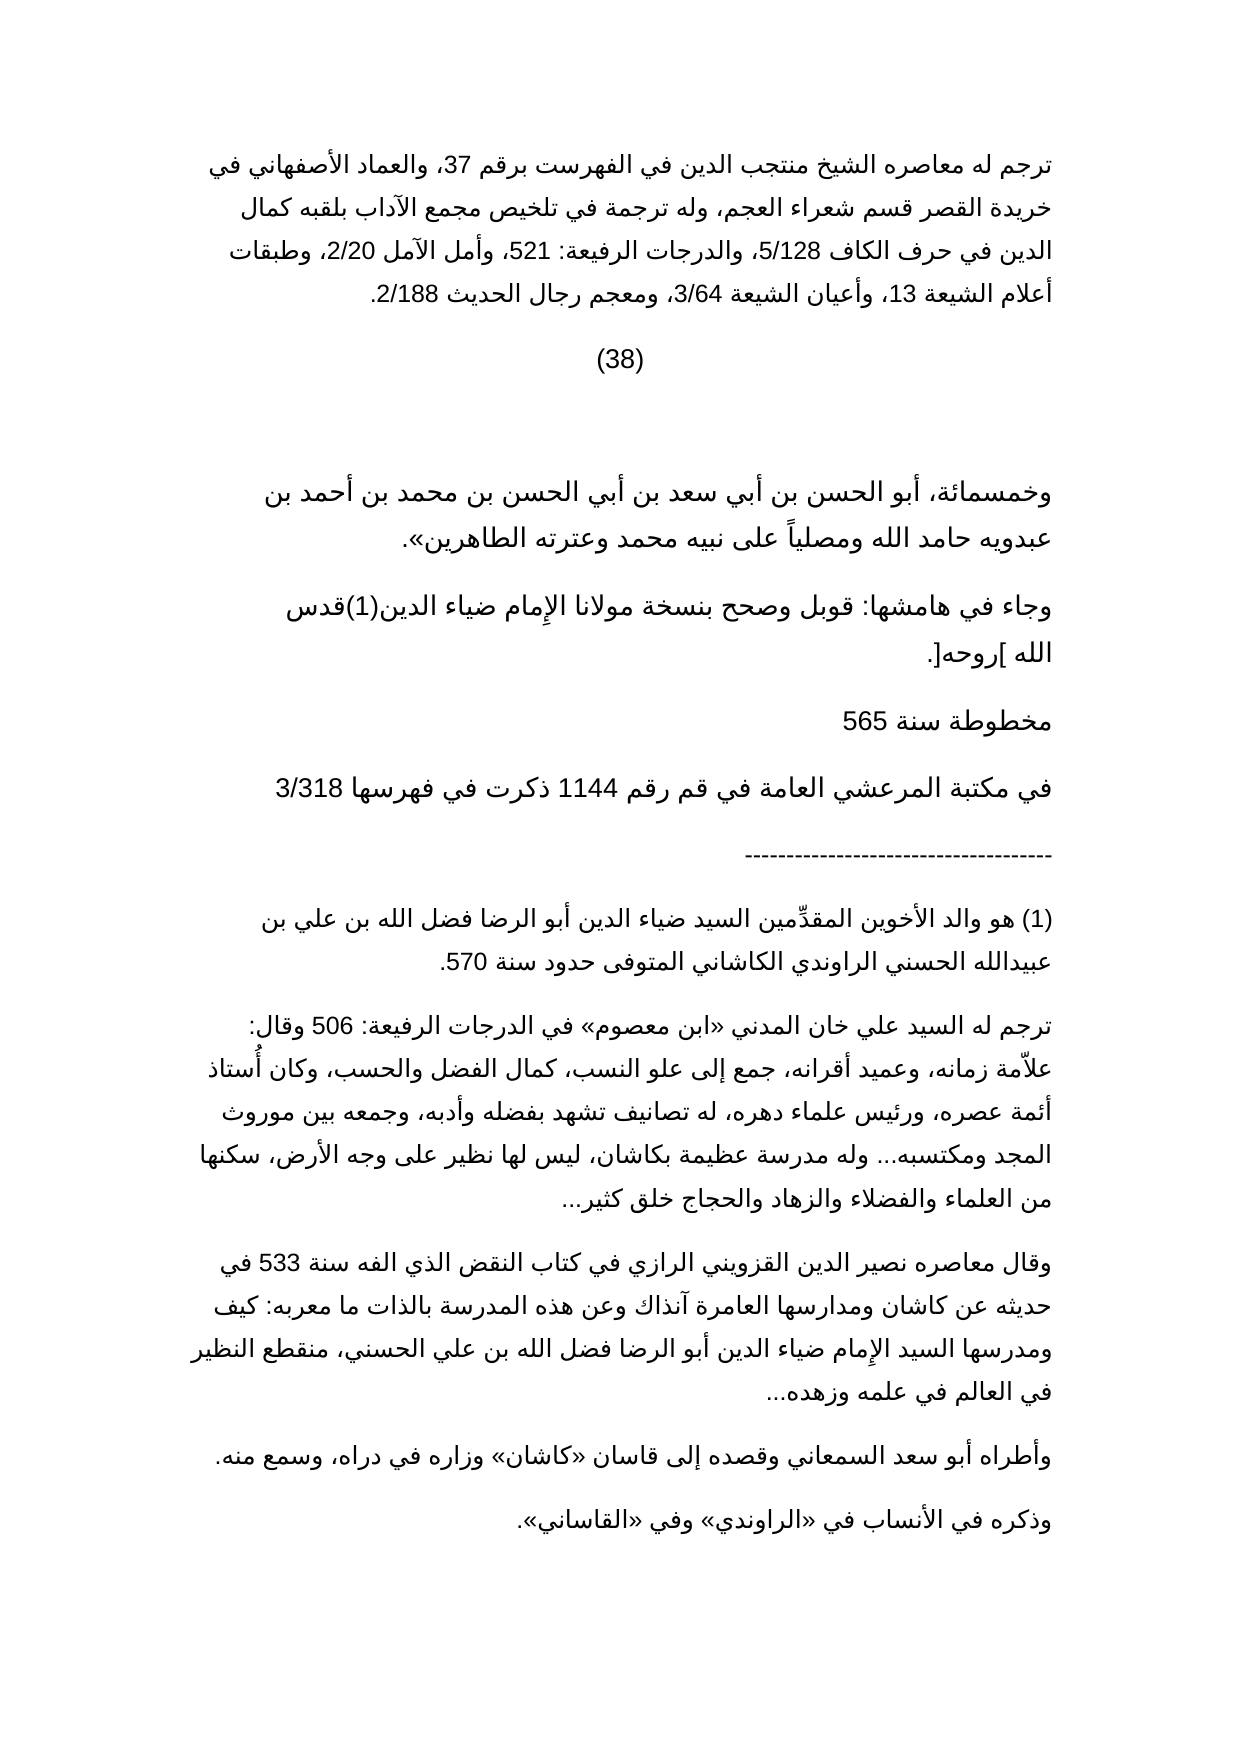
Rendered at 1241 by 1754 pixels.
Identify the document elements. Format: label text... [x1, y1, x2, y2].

text ترجم له معاصره الشيخ منتجب الدين في الفهرست برقم 37، والعماد الأصفهاني في خريدة القصر قسم شعراء العجم، وله ترجمة في تلخيص مجمع الآداب بلقبه كمال الدين في حرف الكاف 5/128، والدرجات الرفيعة: 521، وأمل الآمل 2/20، وطبقات أعلام الشيعة 13، وأعيان الشيعة 3/64، ومعجم رجال الحديث 2/188. [187, 150, 1053, 308]
text وذكره في الأنساب في «الراوندي» وفي «القاساني». [187, 1505, 1053, 1534]
text (38) [187, 343, 1053, 374]
text ترجم له السيد علي خان المدني «ابن معصوم» في الدرجات الرفيعة: 506 وقال: علاّمة زمانه، وعميد أقرانه، جمع إلى علو النسب، كمال الفضل والحسب، وكان أُستاذ أئمة عصره، ورئيس علماء دهره، له تصانيف تشهد بفضله وأدبه، وجمعه بين موروث المجد ومكتسبه... وله مدرسة عظيمة بكاشان، ليس لها نظير على وجه الأرض، سكنها من العلماء والفضلاء والزهاد والحجاج خلق كثير... [187, 1011, 1053, 1212]
text ------------------------------------- [187, 840, 1053, 869]
text في مكتبة المرعشي العامة في قم رقم 1144 ذكرت في فهرسها 3/318 [187, 772, 1053, 804]
text (1) هو والد الأخوين المقدِّمين السيد ضياء الدين أبو الرضا فضل الله بن علي بن عبيدالله الحسني الراوندي الكاشاني المتوفى حدود سنة 570. [187, 904, 1053, 976]
text وقال معاصره نصير الدين القزويني الرازي في كتاب النقض الذي الفه سنة 533 في حديثه عن كاشان ومدارسها العامرة آنذاك وعن هذه المدرسة بالذات ما معربه: كيف ومدرسها السيد الإِمام ضياء الدين أبو الرضا فضل الله بن علي الحسني، منقطع النظير في العالم في علمه وزهده... [187, 1248, 1053, 1406]
text وجاء في هامشها: قوبل وصحح بنسخة مولانا الإِمام ضياء الدين(1)قدس الله ]روحه[. [187, 590, 1053, 668]
text وخمسمائة، أبو الحسن بن أبي سعد بن أبي الحسن بن محمد بن أحمد بن عبدويه حامد الله ومصلياً على نبيه محمد وعترته الطاهرين». [187, 476, 1053, 554]
text مخطوطة سنة 565 [187, 705, 1053, 736]
text وأطراه أبو سعد السمعاني وقصده إلى قاسان «كاشان» وزاره في دراه، وسمع منه. [187, 1441, 1053, 1470]
